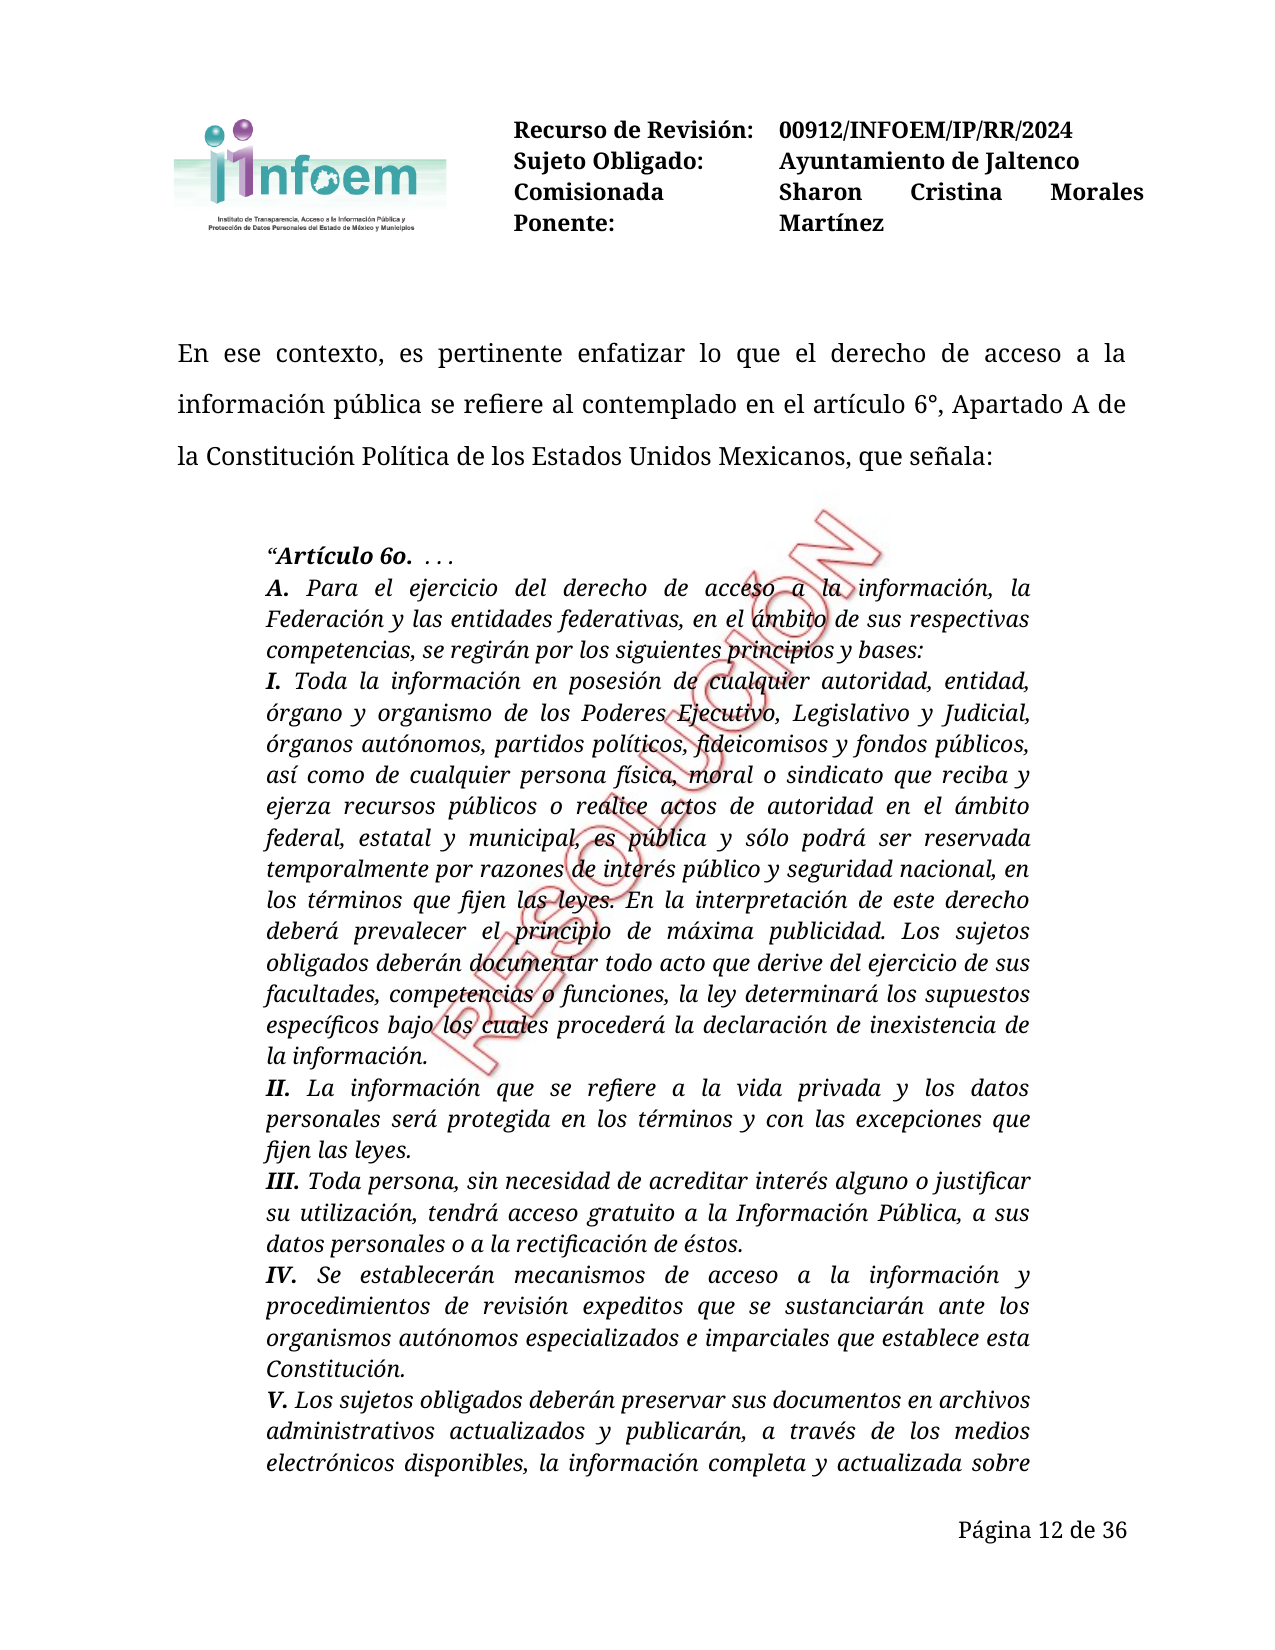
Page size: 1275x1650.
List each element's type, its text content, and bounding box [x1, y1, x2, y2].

picture [89, 92, 1215, 1593]
text En ese contexto, es pertinente enfatizar lo que el derecho de acceso a la información pública se refiere al contemplado en el artículo 6°, Apartado A de la Constitución Política de los Estados Unidos Mexicanos, que señala: [177, 336, 1127, 472]
text I. Toda la información en posesión de cualquier autoridad, entidad, órgano y organismo de los Poderes Ejecutivo, Legislativo y Judicial, órganos autónomos, partidos políticos, fideicomisos y fondos públicos, así como de cualquier persona física, moral o sindicato que reciba y ejerza recursos públicos o realice actos de autoridad en el ámbito federal, estatal y municipal, es pública y sólo podrá ser reservada temporalmente por razones de interés público y seguridad nacional, en los términos que fijen las leyes. En la interpretación de este derecho deberá prevalecer el principio de máxima publicidad. Los sujetos obligados deberán documentar todo acto que derive del ejercicio de sus facultades, competencias o funciones, la ley determinará los supuestos específicos bajo los cuales procederá la declaración de inexistencia de la información. [266, 665, 1033, 1072]
text A. Para el ejercicio del derecho de acceso a la información, la Federación y las entidades federativas, en el ámbito de sus respectivas competencias, se regirán por los siguientes principios y bases: [266, 572, 1033, 665]
text “Artículo 6o. . . . [266, 540, 1033, 572]
text II. La información que se refiere a la vida privada y los datos personales será protegida en los términos y con las excepciones que fijen las leyes. [266, 1072, 1033, 1165]
text III. Toda persona, sin necesidad de acreditar interés alguno o justificar su utilización, tendrá acceso gratuito a la Información Pública, a sus datos personales o a la rectificación de éstos. [266, 1165, 1033, 1259]
text IV. Se establecerán mecanismos de acceso a la información y procedimientos de revisión expeditos que se sustanciarán ante los organismos autónomos especializados e imparciales que establece esta Constitución. [266, 1259, 1033, 1384]
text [266, 1384, 1033, 1478]
